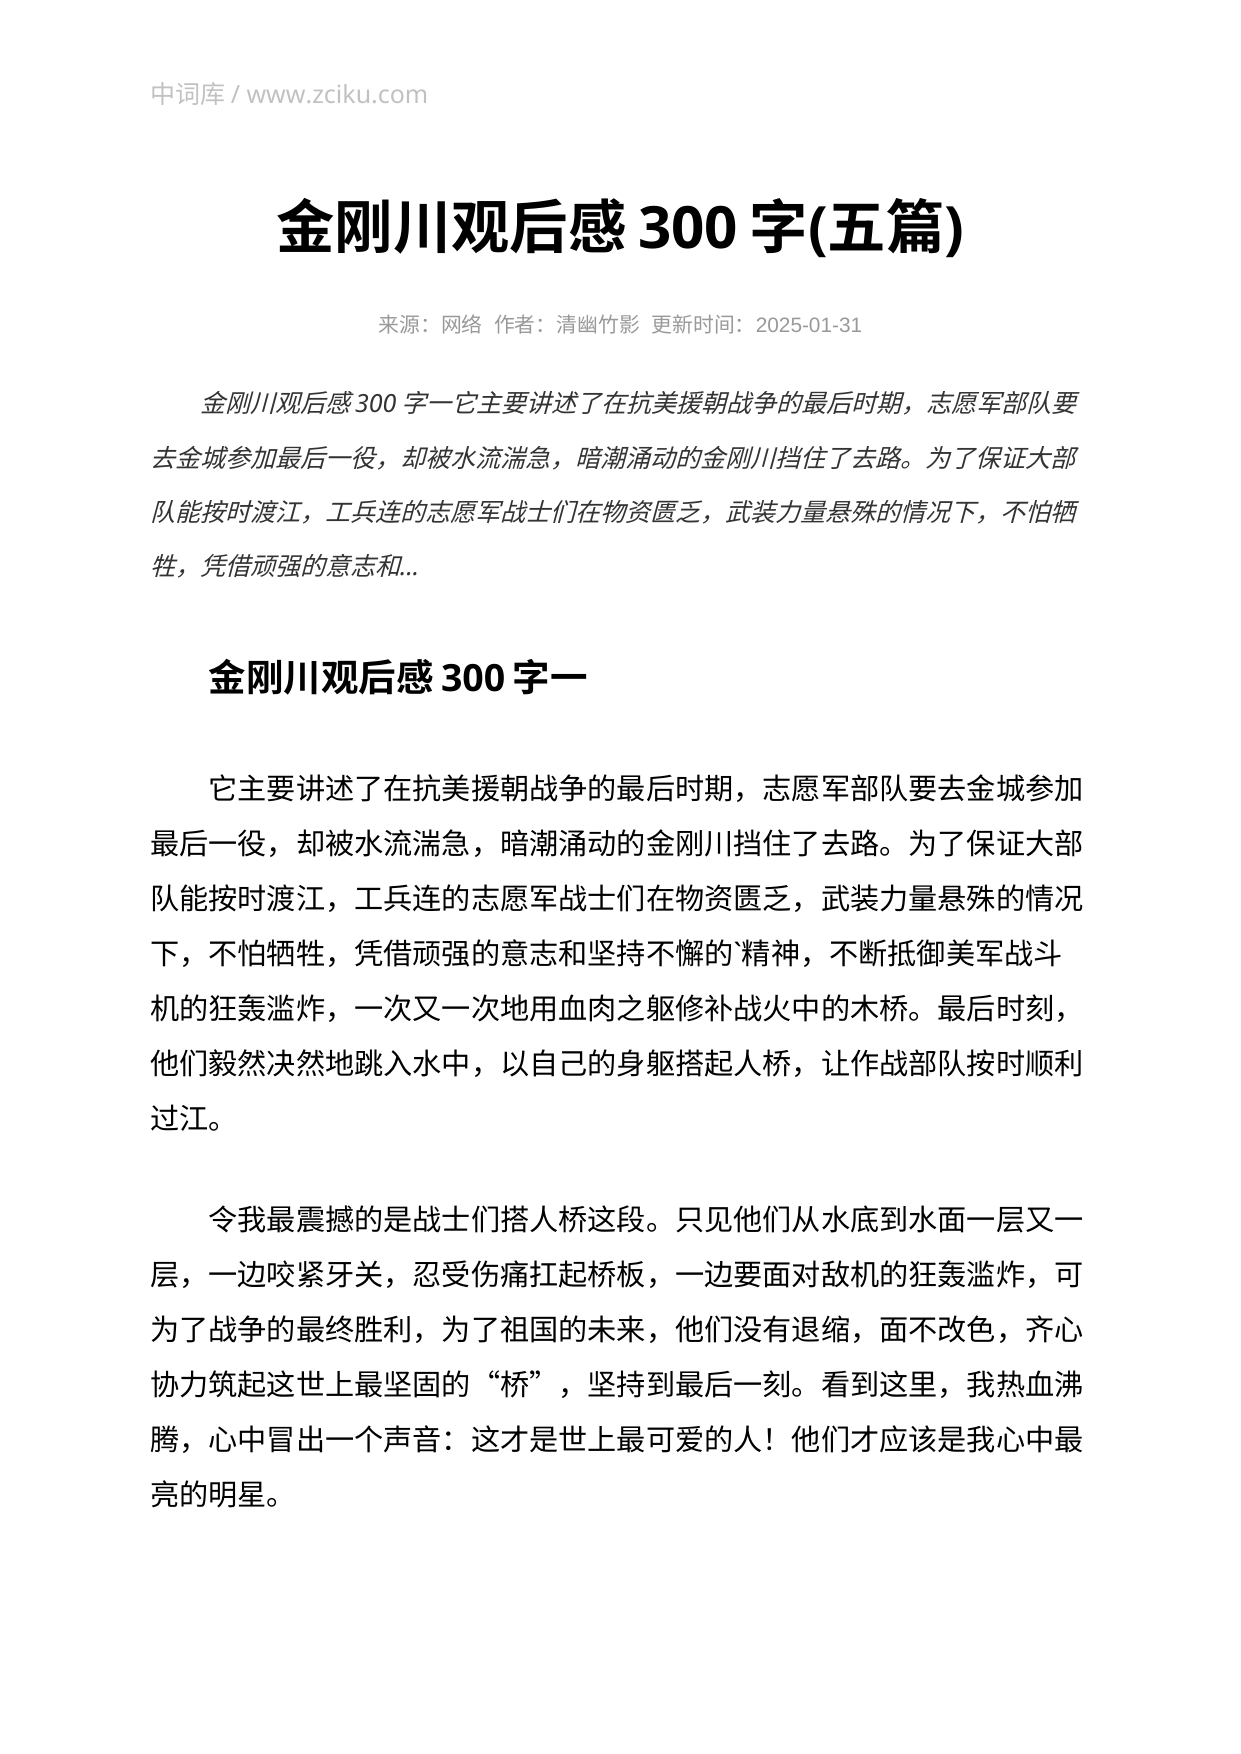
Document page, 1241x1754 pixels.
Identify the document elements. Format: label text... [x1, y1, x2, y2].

text 它主要讲述了在抗美援朝战争的最后时期，志愿军部队要去金城参加最后一役，却被水流湍急，暗潮涌动的金刚川挡住了去路。为了保证大部队能按时渡江，工兵连的志愿军战士们在物资匮乏，武装力量悬殊的情况下，不怕牺牲，凭借顽强的意志和坚持不懈的`精神，不断抵御美军战斗机的狂轰滥炸，一次又一次地用血肉之躯修补战火中的木桥。最后时刻，他们毅然决然地跳入水中，以自己的身躯搭起人桥，让作战部队按时顺利过江。 [150, 766, 1090, 1137]
subtitle 金刚川观后感300字(五篇) [150, 181, 1090, 266]
text 来源：网络 作者：清幽竹影 更新时间：2025-01-31 [150, 313, 1090, 337]
text 令我最震撼的是战士们搭人桥这段。只见他们从水底到水面一层又一层，一边咬紧牙关，忍受伤痛扛起桥板，一边要面对敌机的狂轰滥炸，可为了战争的最终胜利，为了祖国的未来，他们没有退缩，面不改色，齐心协力筑起这世上最坚固的“桥”，坚持到最后一刻。看到这里，我热血沸腾，心中冒出一个声音：这才是世上最可爱的人！他们才应该是我心中最亮的明星。 [150, 1197, 1090, 1514]
text 金刚川观后感300字一它主要讲述了在抗美援朝战争的最后时期，志愿军部队要去金城参加最后一役，却被水流湍急，暗潮涌动的金刚川挡住了去路。为了保证大部队能按时渡江，工兵连的志愿军战士们在物资匮乏，武装力量悬殊的情况下，不怕牺牲，凭借顽强的意志和... [150, 384, 1090, 583]
text 金刚川观后感300字一 [150, 648, 1090, 703]
